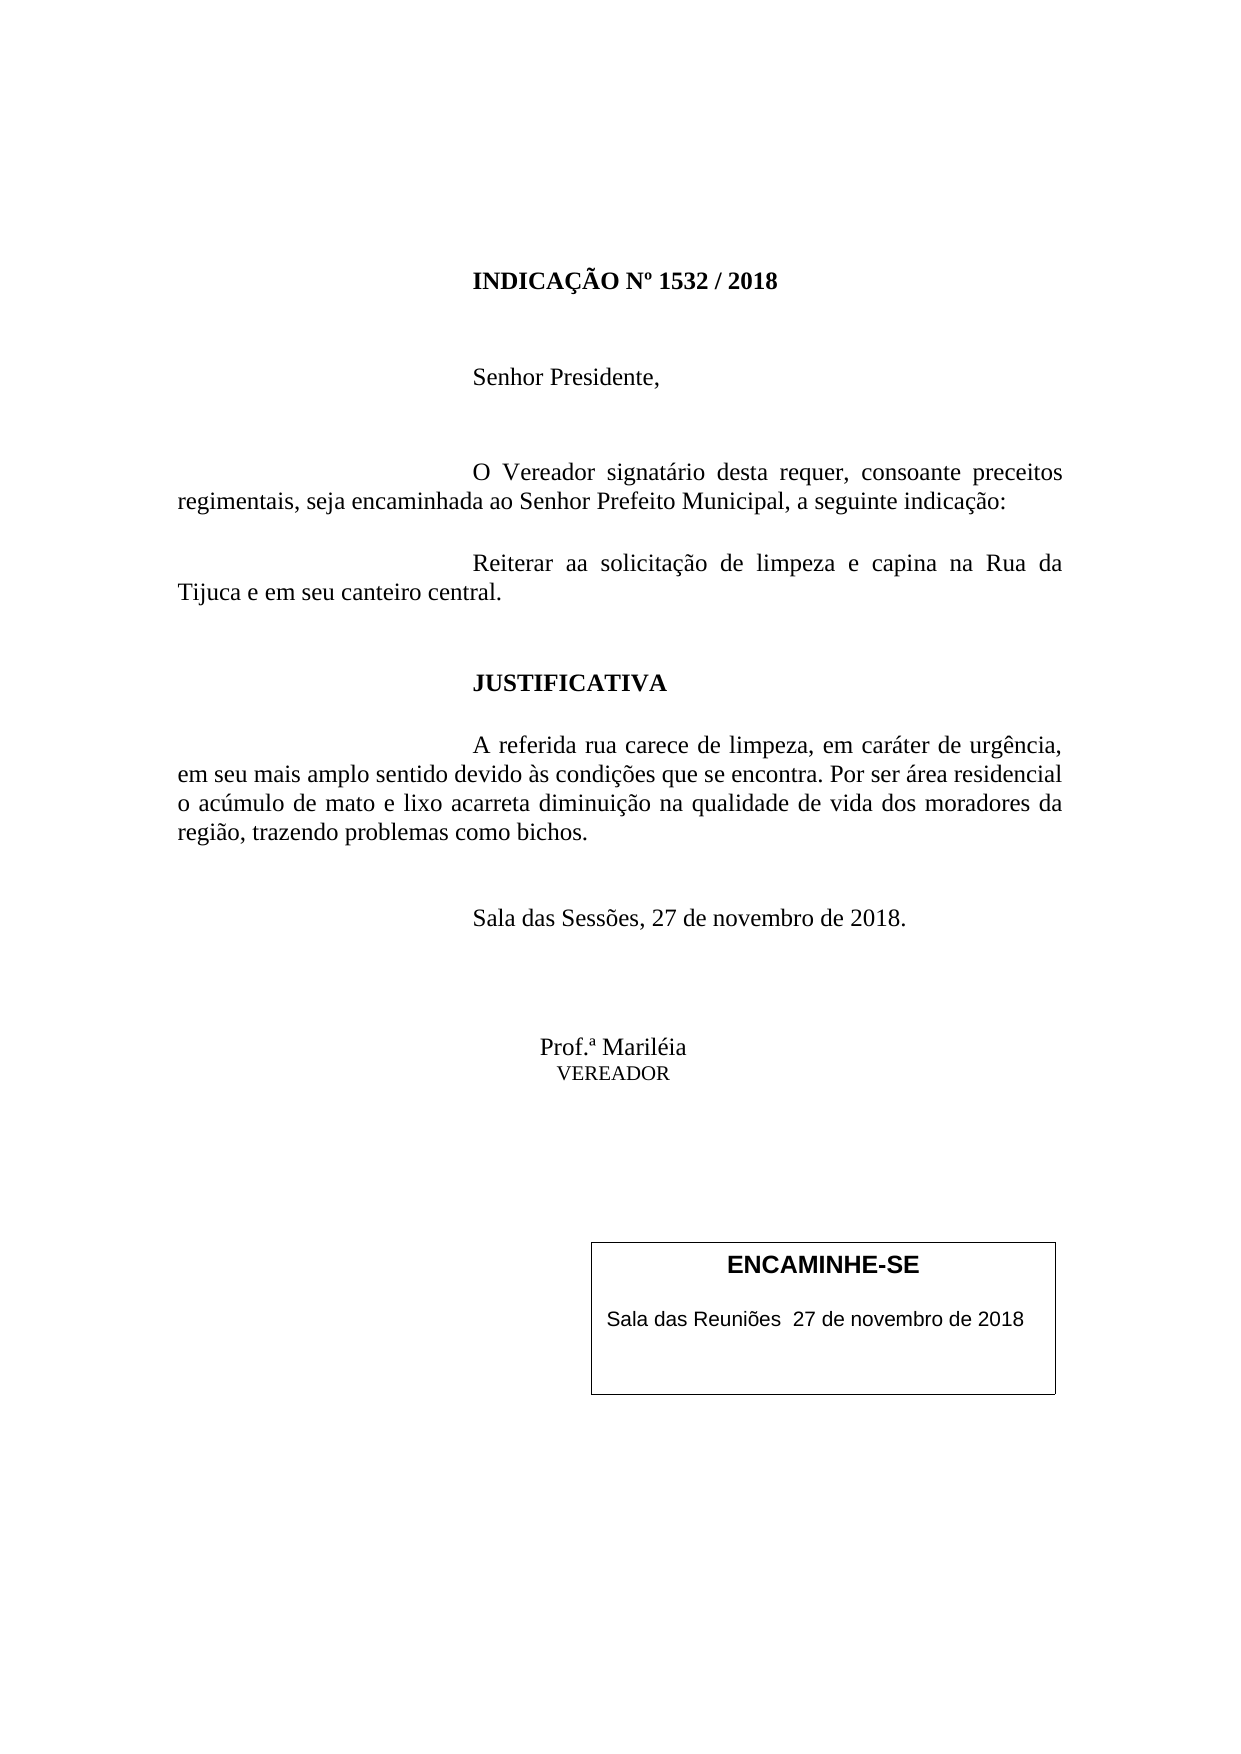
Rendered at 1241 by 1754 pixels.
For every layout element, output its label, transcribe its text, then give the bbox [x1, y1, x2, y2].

table_header Prof.ª Mariléia [170, 1033, 1056, 1061]
text A referida rua carece de limpeza, em caráter de urgência, em seu mais amplo sentido devido às condições que se encontra. Por ser área residencial o acúmulo de mato e lixo acarreta diminuição na qualidade de vida dos moradores da região, trazendo problemas como bichos. [177, 731, 1063, 846]
text Reiterar aa solicitação de limpeza e capina na Rua da Tijuca e em seu canteiro central. [177, 548, 1063, 606]
text O Vereador signatário desta requer, consoante preceitos regimentais, seja encaminhada ao Senhor Prefeito Municipal, a seguinte indicação: [177, 457, 1063, 515]
text INDICAÇÃO Nº 1532 / 2018 [472, 266, 1063, 294]
text JUSTIFICATIVA [177, 668, 1004, 697]
text Sala das Sessões, 27 de novembro de 2018. [472, 903, 1063, 932]
table_cell VEREADOR [170, 1061, 1056, 1090]
text Senhor Presidente, [472, 362, 1063, 390]
